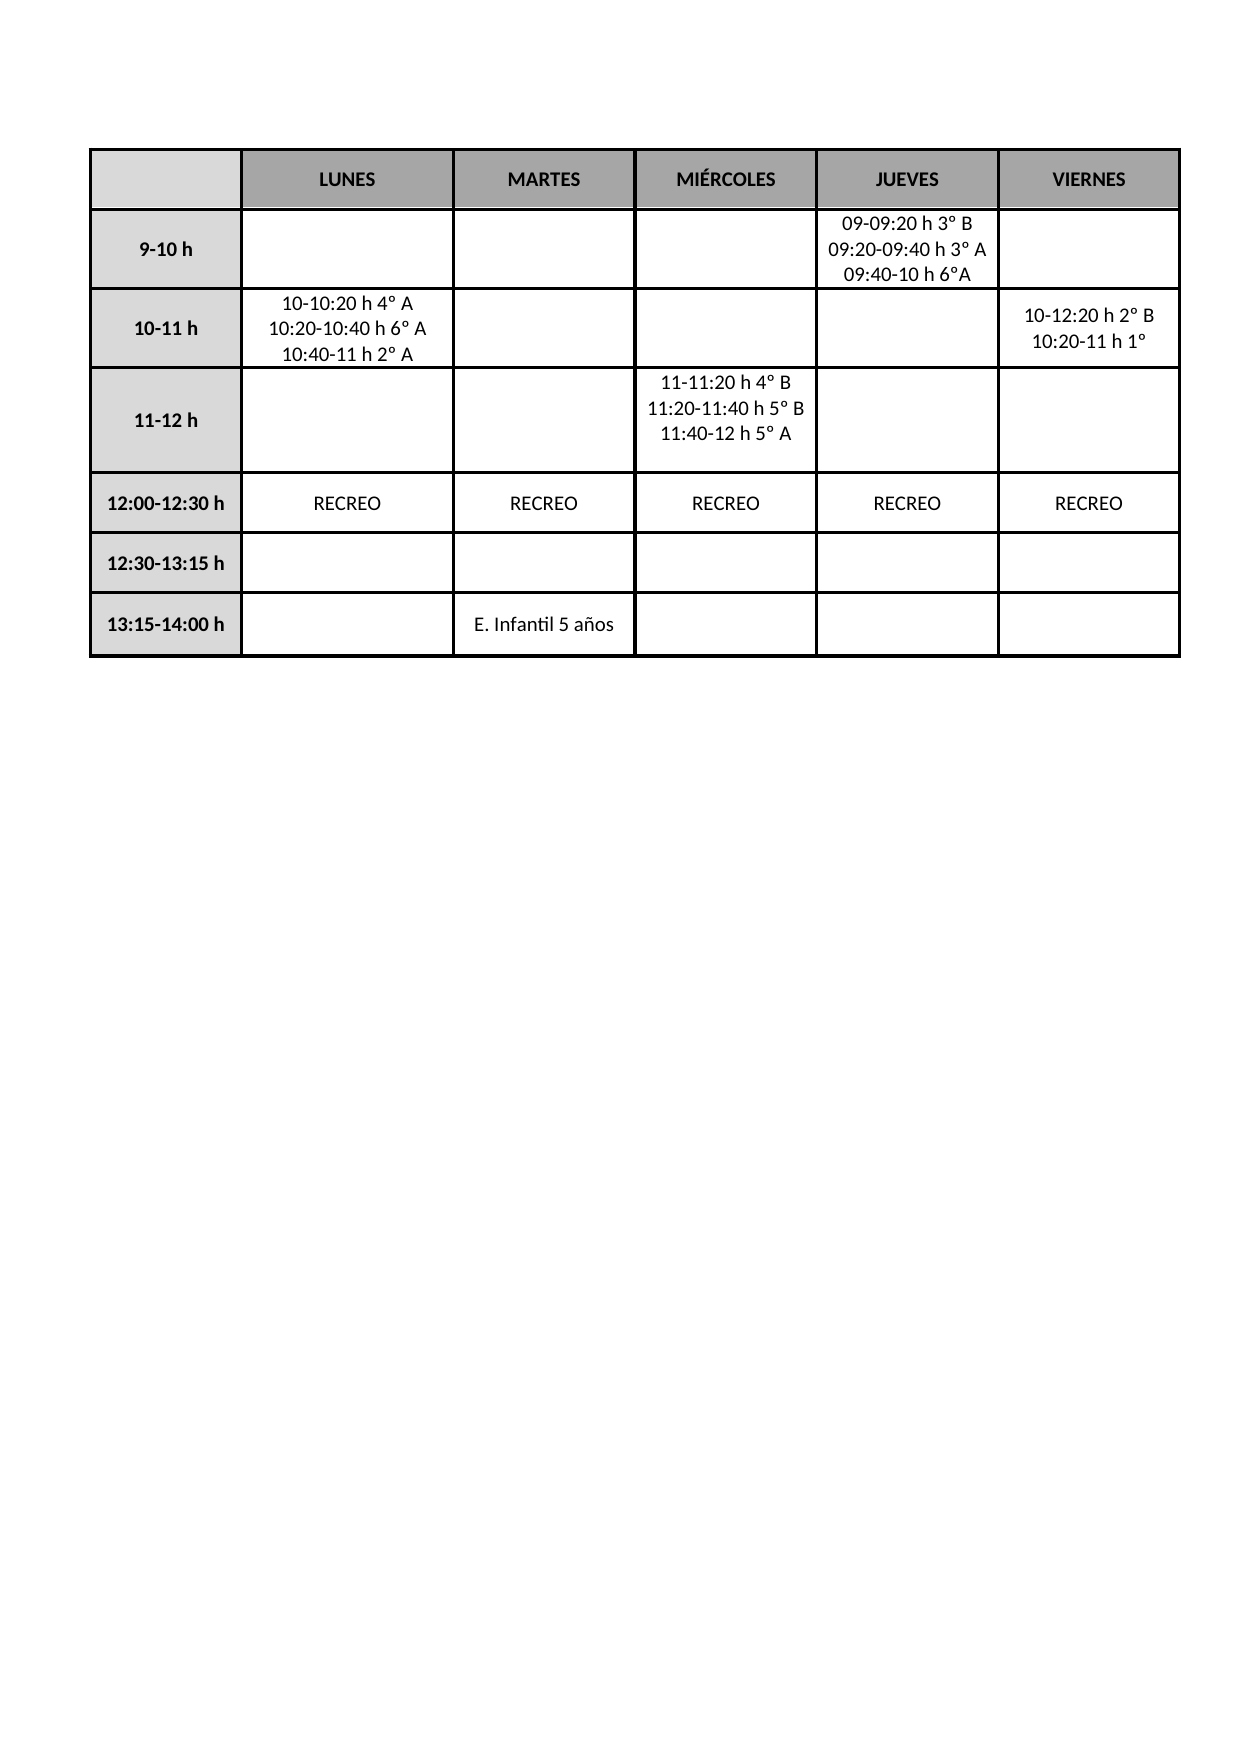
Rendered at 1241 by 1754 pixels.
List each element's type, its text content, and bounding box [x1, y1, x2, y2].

table_cell RECREO [455, 474, 633, 531]
table_cell [818, 290, 997, 366]
table_cell 11-11:20 h 4º B 11:20-11:40 h 5º B 11:40-12 h 5º A [637, 369, 815, 471]
table_cell [1000, 594, 1178, 654]
table_header MARTES [455, 151, 633, 207]
table_cell [1000, 534, 1178, 591]
table_cell [243, 369, 452, 471]
table_cell [818, 594, 997, 654]
table_cell E. Infantil 5 años [455, 594, 633, 654]
table_cell [455, 369, 633, 471]
table_header [92, 151, 240, 207]
table_header VIERNES [1000, 151, 1178, 207]
table_cell [455, 534, 633, 591]
table_cell 9-10 h [92, 211, 240, 287]
table_cell 10-10:20 h 4º A 10:20-10:40 h 6º A 10:40-11 h 2º A [243, 290, 452, 366]
table_cell 12:00-12:30 h [92, 474, 240, 531]
table_cell 10-11 h [92, 290, 240, 366]
table_cell [637, 290, 815, 366]
table_cell [1000, 211, 1178, 287]
table_cell RECREO [1000, 474, 1178, 531]
table_cell [243, 534, 452, 591]
table_cell RECREO [818, 474, 997, 531]
table_cell 09-09:20 h 3º B 09:20-09:40 h 3º A 09:40-10 h 6ºA [818, 211, 997, 287]
table_cell [637, 211, 815, 287]
table_cell [637, 594, 815, 654]
table_cell 13:15-14:00 h [92, 594, 240, 654]
table_cell RECREO [243, 474, 452, 531]
table_header JUEVES [818, 151, 997, 207]
table_cell RECREO [637, 474, 815, 531]
table_cell 11-12 h [92, 369, 240, 471]
table_cell [637, 534, 815, 591]
table_cell 10-12:20 h 2º B 10:20-11 h 1º [1000, 290, 1178, 366]
table_cell [818, 534, 997, 591]
table_cell [1000, 369, 1178, 471]
table_cell [243, 594, 452, 654]
table_cell [243, 211, 452, 287]
table_cell [818, 369, 997, 471]
table_cell [455, 290, 633, 366]
table_cell 12:30-13:15 h [92, 534, 240, 591]
table_header LUNES [243, 151, 452, 207]
table_header MIÉRCOLES [637, 151, 815, 207]
table_cell [455, 211, 633, 287]
